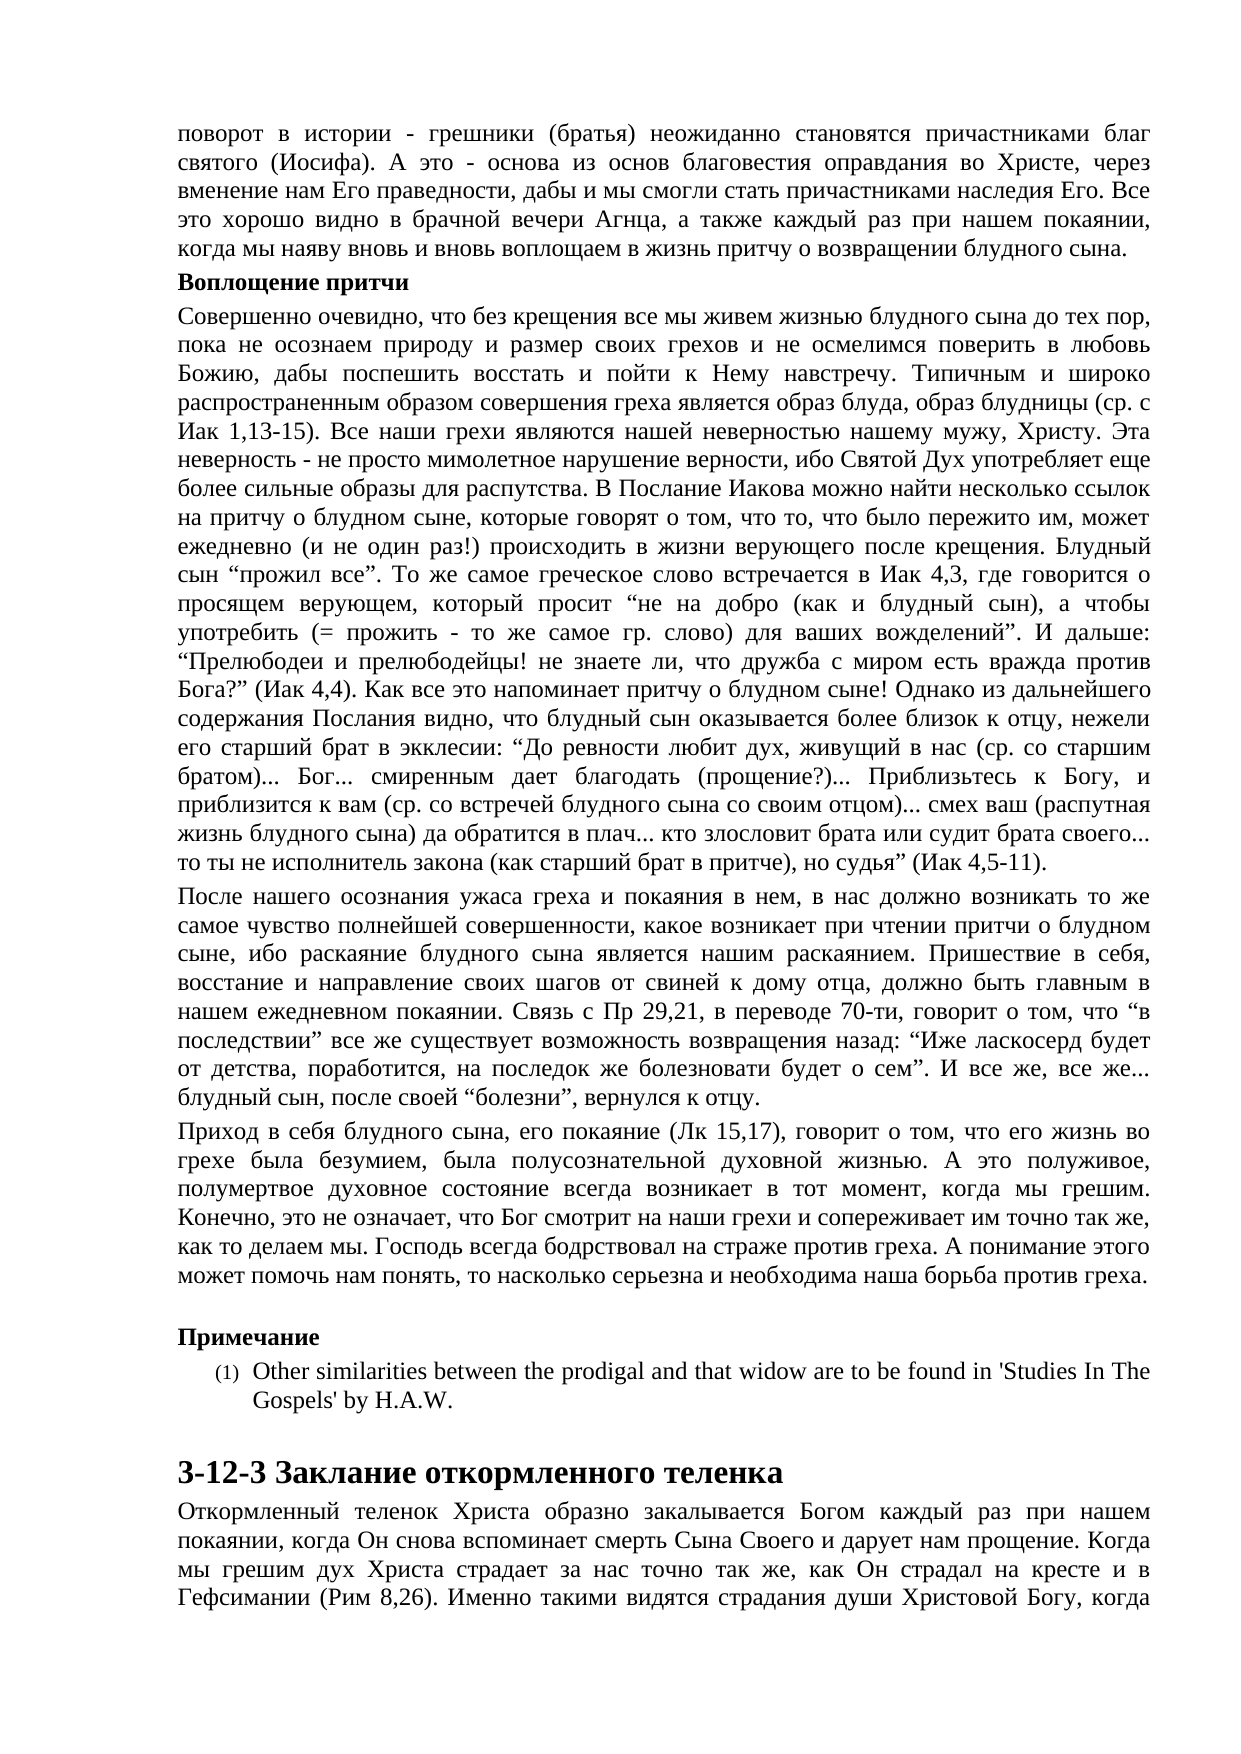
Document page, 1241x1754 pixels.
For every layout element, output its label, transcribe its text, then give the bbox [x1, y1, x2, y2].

text Воплощение притчи [177, 267, 1152, 296]
text 3-12-3 Заклание откормленного теленка [177, 1453, 1152, 1491]
text Приход в себя блудного сына, его покаяние (Лк 15,17), говорит о том, что его жизнь во грехе была безумием, была полусознательной духовной жизнью. А это полуживое, полумертвое духовное состояние всегда возникает в тот момент, когда мы грешим. Конечно, это не означает, что Бог смотрит на наши грехи и сопереживает им точно так же, как то делаем мы. Господь всегда бодрствовал на страже против греха. А понимание этого может помочь нам понять, то насколько серьезна и необходима наша борьба против греха. [177, 1116, 1152, 1288]
text Примечание [177, 1294, 1152, 1351]
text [177, 118, 1152, 262]
list Other similarities between the prodigal and that widow are to be found in 'Studies In The Gospels' by H.A.W. [215, 1356, 1152, 1414]
text Совершенно очевидно, что без крещения все мы живем жизнью блудного сына до тех пор, пока не осознаем природу и размер своих грехов и не осмелимся поверить в любовь Божию, дабы поспешить восстать и пойти к Нему навстречу. Типичным и широко распространенным образом совершения греха является образ блуда, образ блудницы (ср. с Иак 1,13-15). Все наши грехи являются нашей неверностью нашему мужу, Христу. Эта неверность - не просто мимолетное нарушение верности, ибо Святой Дух употребляет еще более сильные образы для распутства. В Послание Иакова можно найти несколько ссылок на притчу о блудном сыне, которые говорят о том, что то, что было пережито им, может ежедневно (и не один раз!) происходить в жизни верующего после крещения. Блудный сын “прожил все”. То же самое греческое слово встречается в Иак 4,3, где говорится о просящем верующем, который просит “не на добро (как и блудный сын), а чтобы употребить (= прожить - то же самое гр. слово) для ваших вожделений”. И дальше: “Прелюбодеи и прелюбодейцы! не знаете ли, что дружба с миром есть вражда против Бога?” (Иак 4,4). Как все это напоминает притчу о блудном сыне! Однако из дальнейшего содержания Послания видно, что блудный сын оказывается более близок к отцу, нежели его старший брат в экклесии: “До ревности любит дух, живущий в нас (ср. со старшим братом)... Бог... смиренным дает благодать (прощение?)... Приблизьтесь к Богу, и приблизится к вам (ср. со встречей блудного сына со своим отцом)... смех ваш (распутная жизнь блудного сына) да обратится в плач... кто злословит брата или судит брата своего... то ты не исполнитель закона (как старший брат в притче), но судья” (Иак 4,5-11). [177, 301, 1152, 876]
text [177, 1496, 1152, 1611]
text После нашего осознания ужаса греха и покаяния в нем, в нас должно возникать то же самое чувство полнейшей совершенности, какое возникает при чтении притчи о блудном сыне, ибо раскаяние блудного сына является нашим раскаянием. Пришествие в себя, восстание и направление своих шагов от свиней к дому отца, должно быть главным в нашем ежедневном покаянии. Связь с Пр 29,21, в переводе 70-ти, говорит о том, что “в последствии” все же существует возможность возвращения назад: “Иже ласкосерд будет от детства, поработится, на последок же болезновати будет о сем”. И все же, все же... блудный сын, после своей “болезни”, вернулся к отцу. [177, 881, 1152, 1111]
